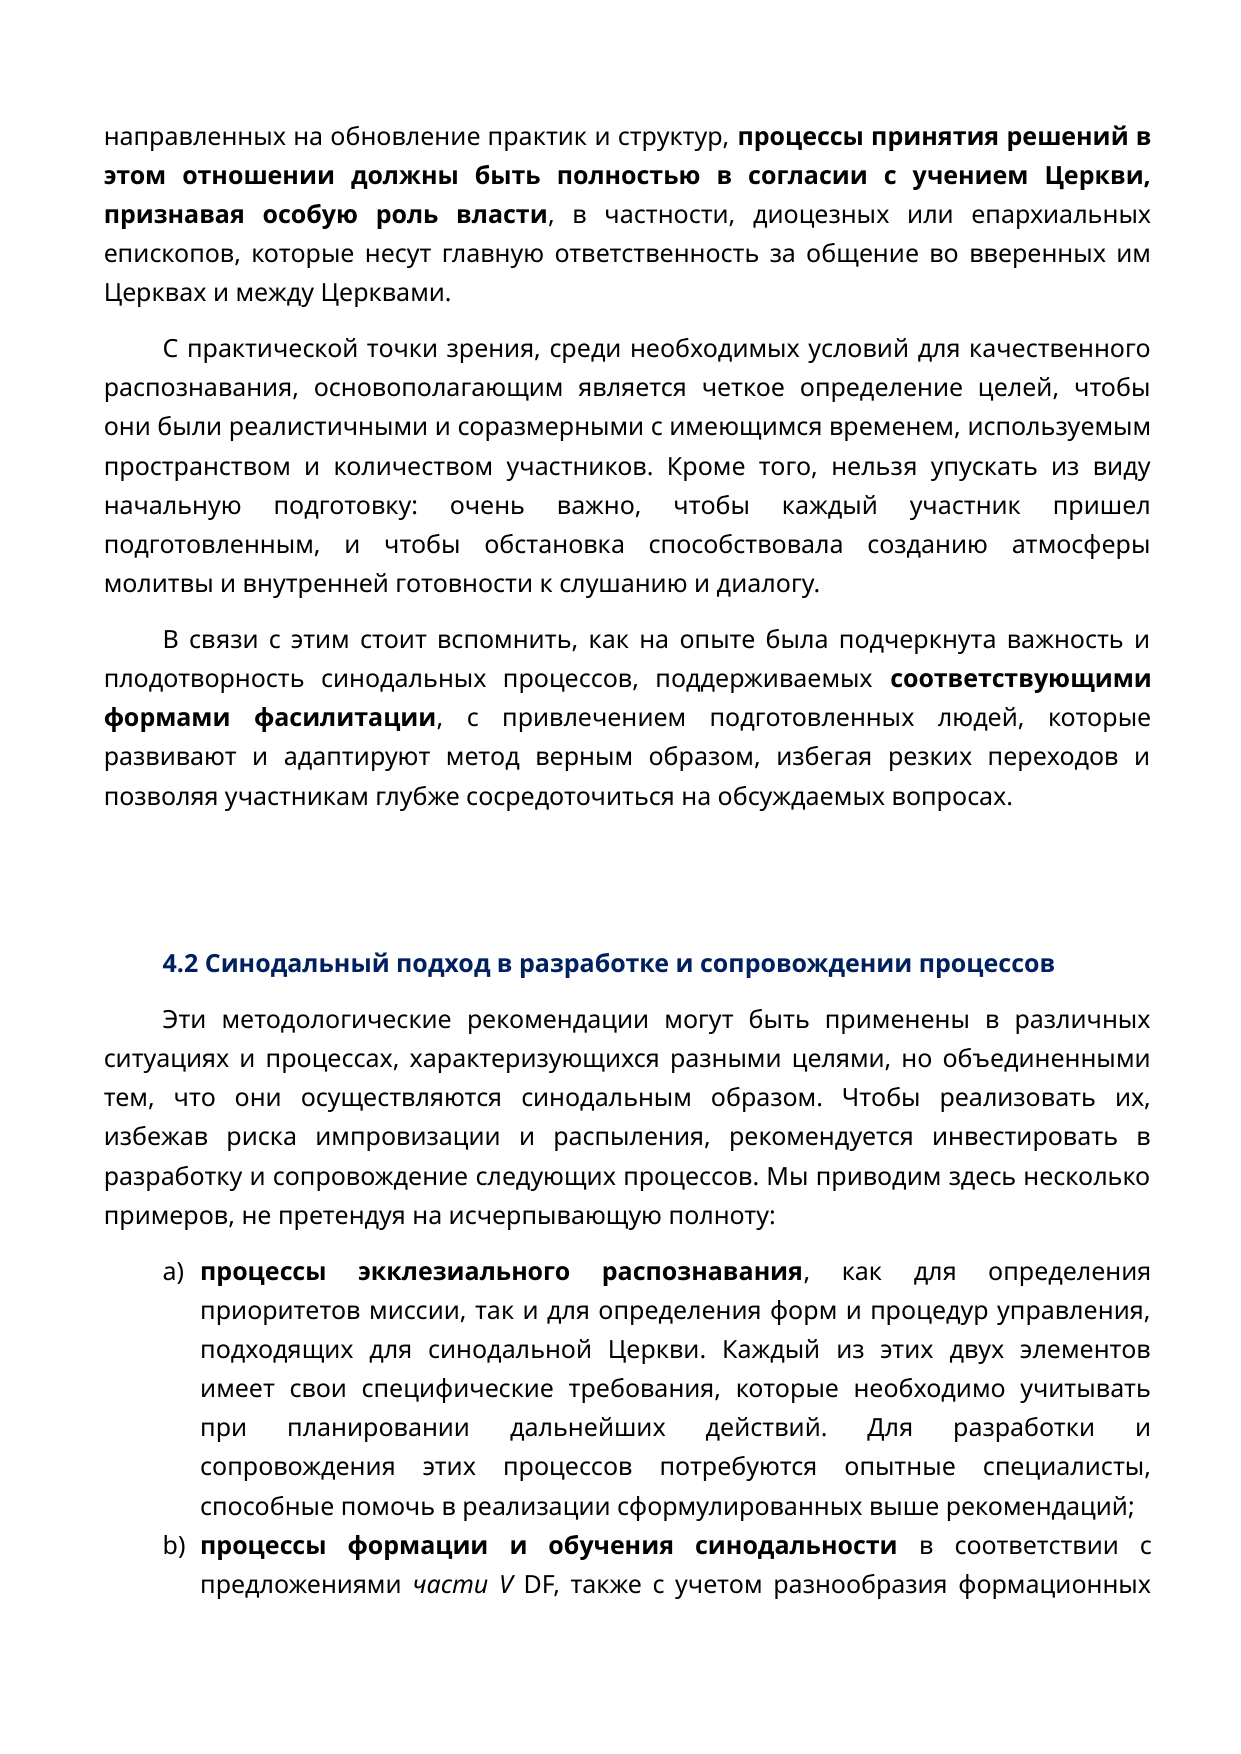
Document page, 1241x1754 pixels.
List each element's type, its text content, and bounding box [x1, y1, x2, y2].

list процессы экклезиального распознавания, как для определения приоритетов миссии, так и для определения форм и процедур управления, подходящих для синодальной Церкви. Каждый из этих двух элементов имеет свои специфические требования, которые необходимо учитывать при планировании дальнейших действий. Для разработки и сопровождения этих процессов потребуются опытные специалисты, способные помочь в реализации сформулированных выше рекомендаций; [162, 1253, 1152, 1522]
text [103, 118, 1152, 309]
text Эти методологические рекомендации могут быть применены в различных ситуациях и процессах, характеризующихся разными целями, но объединенными тем, что они осуществляются синодальным образом. Чтобы реализовать их, избежав риска импровизации и распыления, рекомендуется инвестировать в разработку и сопровождение следующих процессов. Мы приводим здесь несколько примеров, не претендуя на исчерпывающую полноту: [103, 1001, 1152, 1231]
text В связи с этим стоит вспомнить, как на опыте была подчеркнута важность и плодотворность синодальных процессов, поддерживаемых соответствующими формами фасилитации, с привлечением подготовленных людей, которые развивают и адаптируют метод верным образом, избегая резких переходов и позволяя участникам глубже сосредоточиться на обсуждаемых вопросах. [103, 621, 1152, 812]
text 4.2 Синодальный подход в разработке и сопровождении процессов [103, 946, 1152, 980]
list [162, 1527, 1152, 1601]
text С практической точки зрения, среди необходимых условий для качественного распознавания, основополагающим является четкое определение целей, чтобы они были реалистичными и соразмерными с имеющимся временем, используемым пространством и количеством участников. Кроме того, нельзя упускать из виду начальную подготовку: очень важно, чтобы каждый участник пришел подготовленным, и чтобы обстановка способствовала созданию атмосферы молитвы и внутренней готовности к слушанию и диалогу. [103, 331, 1152, 600]
